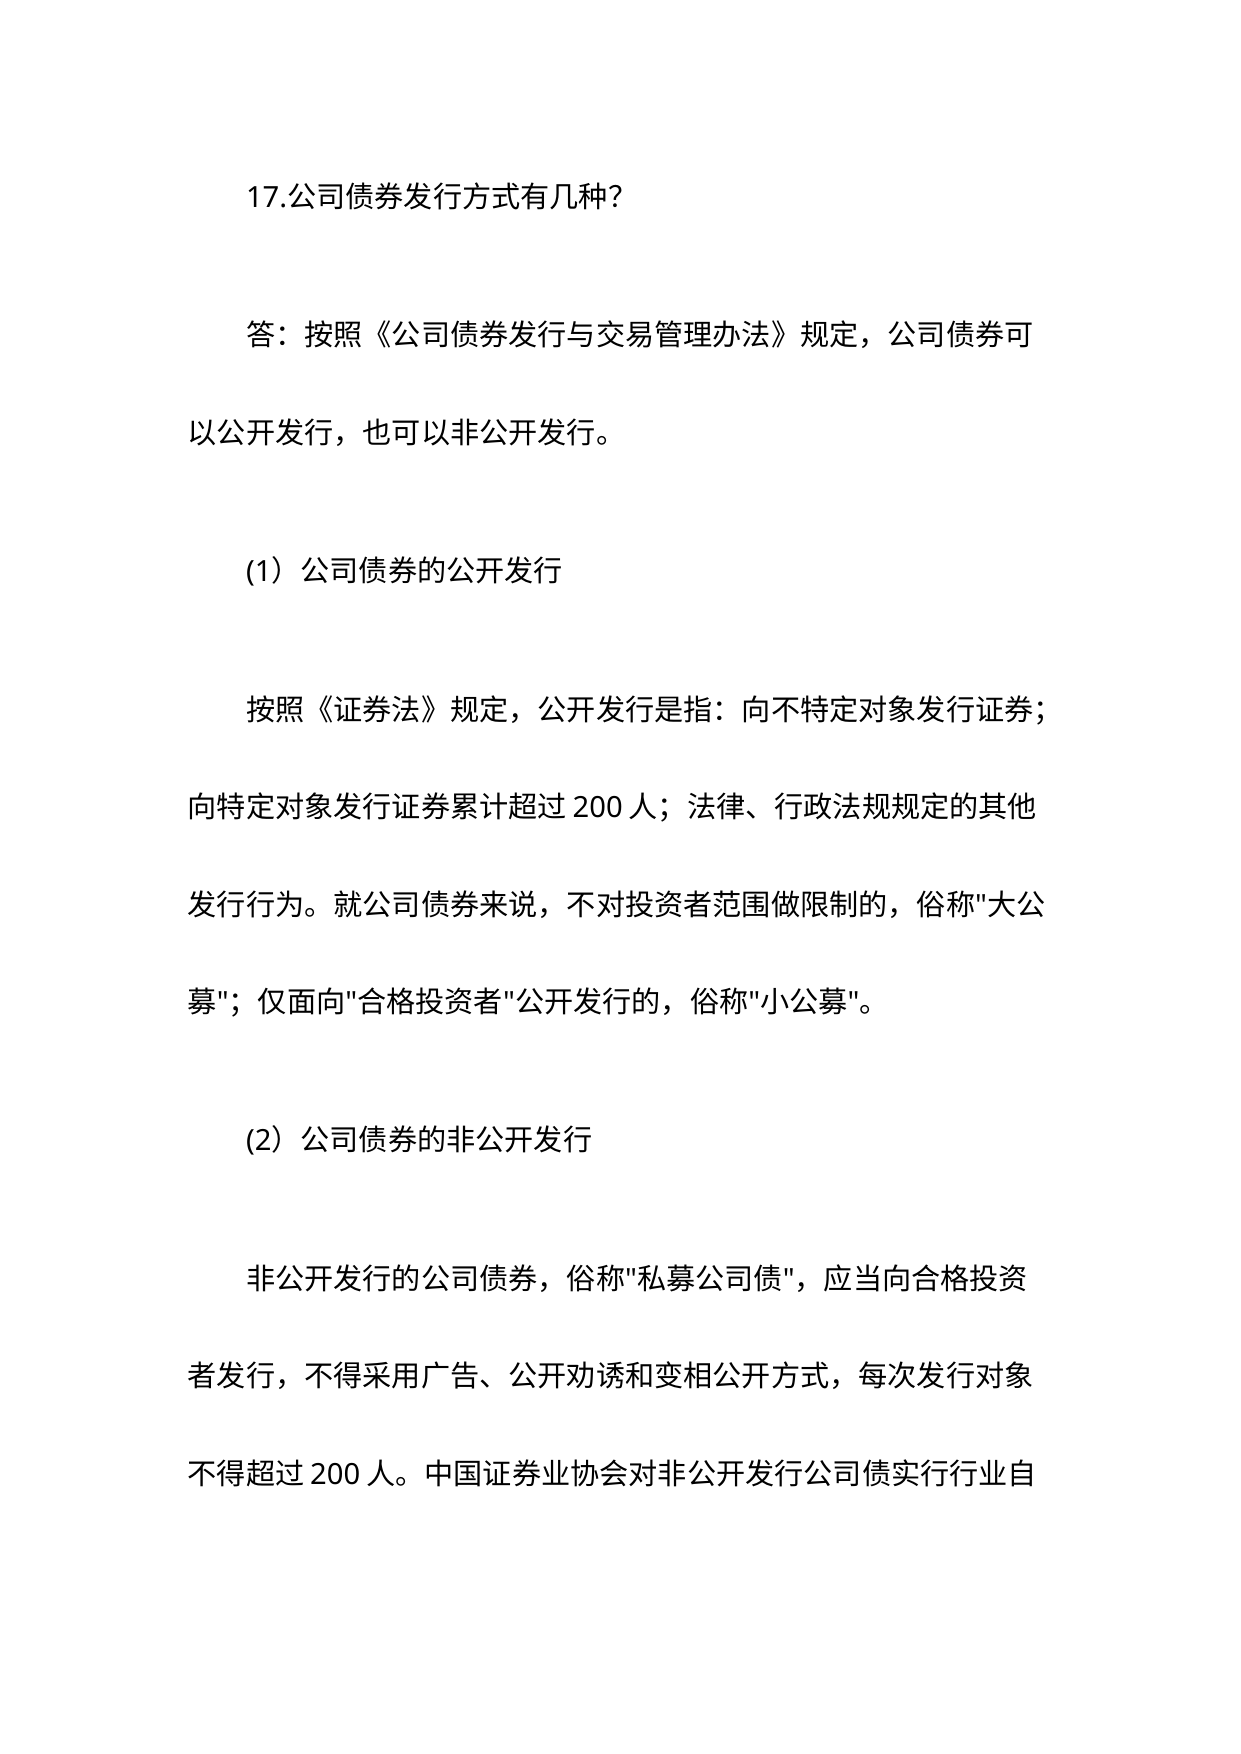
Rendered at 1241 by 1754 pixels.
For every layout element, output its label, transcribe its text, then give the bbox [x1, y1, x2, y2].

text (1）公司债券的公开发行 [187, 536, 1053, 601]
text 17.公司债券发行方式有几种？ [187, 162, 1053, 227]
text 答：按照《公司债券发行与交易管理办法》规定，公司债券可以公开发行，也可以非公开发行。 [187, 300, 1053, 463]
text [187, 1244, 1053, 1504]
text 按照《证券法》规定，公开发行是指：向不特定对象发行证券；向特定对象发行证券累计超过200人；法律、行政法规规定的其他发行行为。就公司债券来说，不对投资者范围做限制的，俗称"大公募"；仅面向"合格投资者"公开发行的，俗称"小公募"。 [187, 675, 1053, 1032]
text (2）公司债券的非公开发行 [187, 1106, 1053, 1171]
